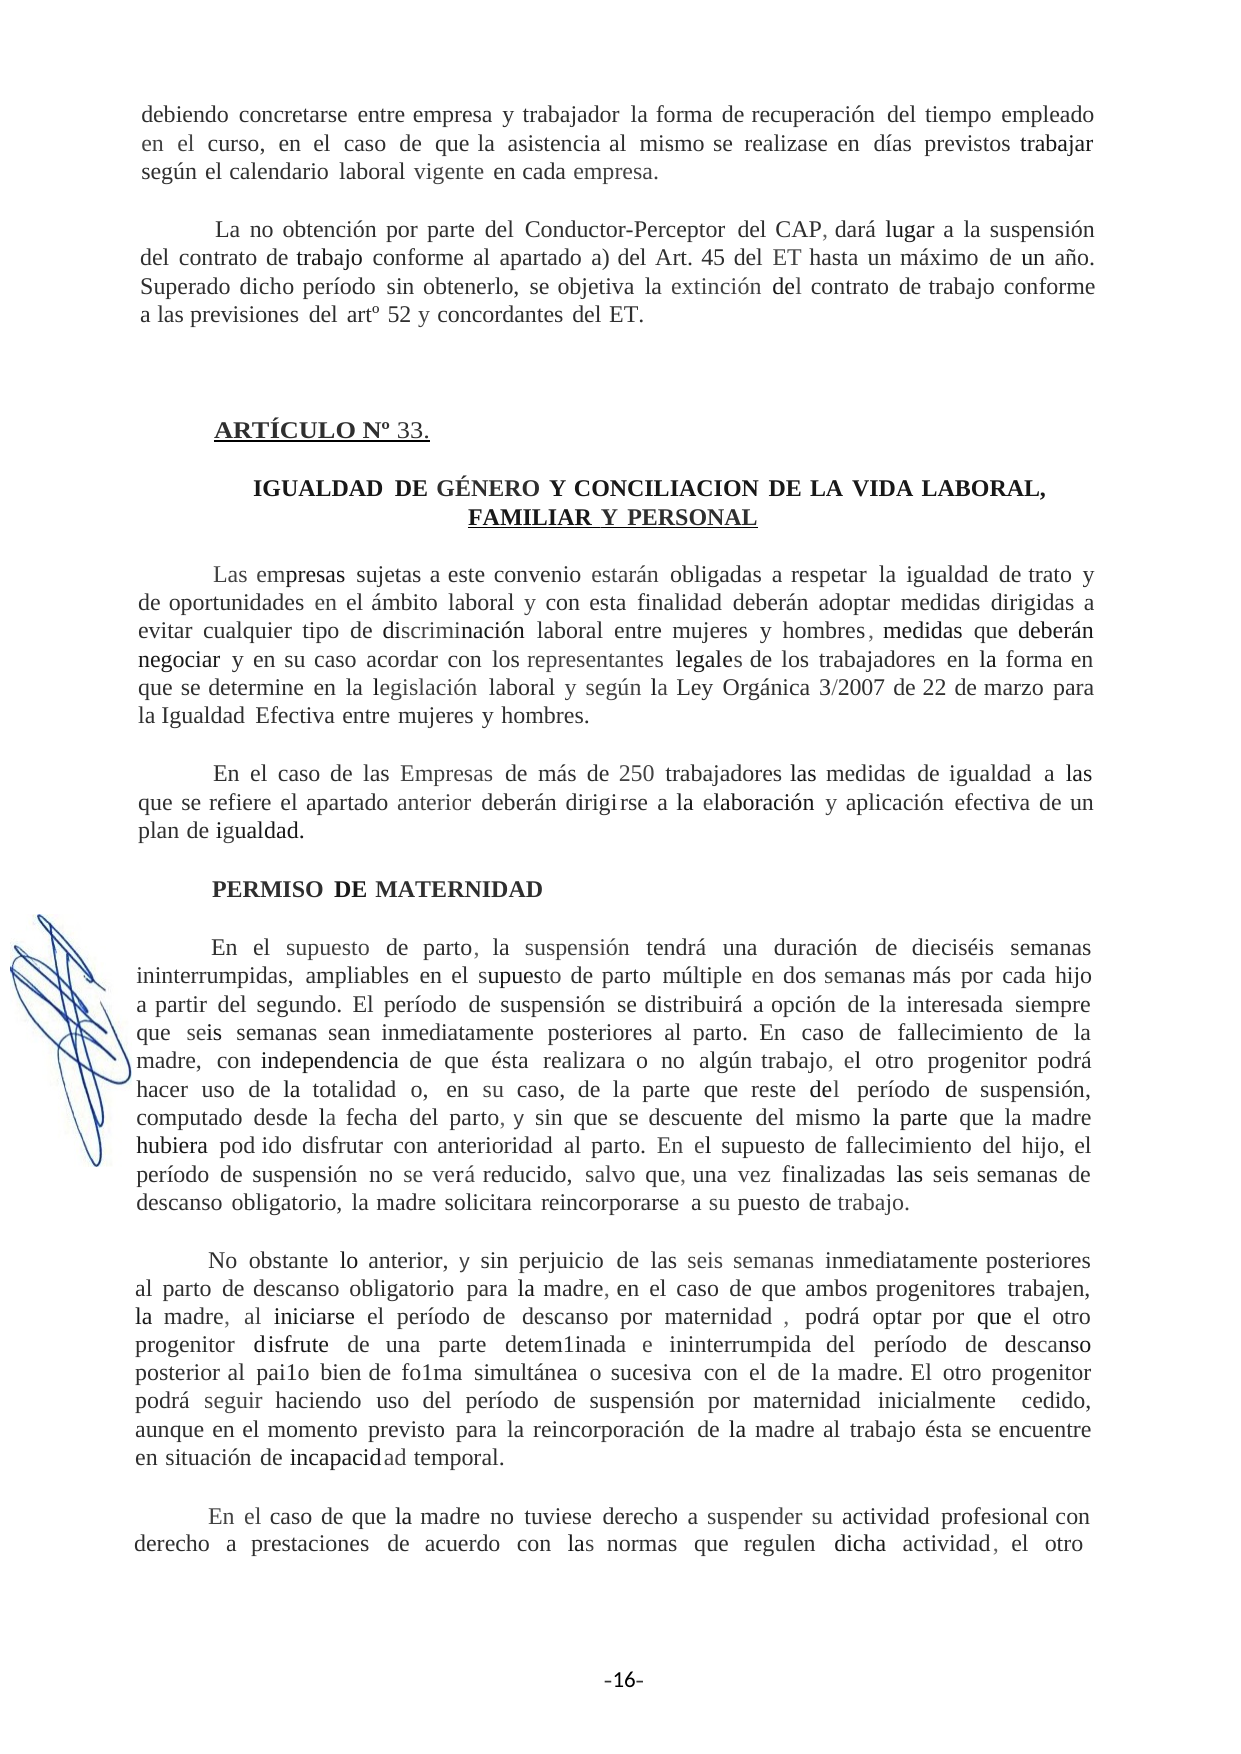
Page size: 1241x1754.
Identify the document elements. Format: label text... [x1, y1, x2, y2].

text En el caso de las Empresas de más de 250 trabajadores las medidas de igualdad a las que se refiere el apartado anterior deberán dirigirse a la elaboración y aplicación efectiva de un plan de igualdad. [138, 759, 1094, 843]
subtitle ARTÍCULO Nº 33. [214, 416, 1107, 443]
picture [10, 914, 132, 1167]
text No obstante lo anterior, y sin perjuicio de las seis semanas inmediatamente posteriores al parto de descanso obligatorio para la madre, en el caso de que ambos progenitores trabajen, la madre, al iniciarse el período de descanso por maternidad , podrá optar por que el otro progenitor disfrute de una parte detem1inada e ininterrumpida del período de descanso posterior al pai1o bien de fo1ma simultánea o sucesiva con el de la madre. El otro progenitor podrá seguir haciendo uso del período de suspensión por maternidad inicialmente cedido, aunque en el momento previsto para la reincorporación de la madre al trabajo ésta se encuentre en situación de incapacidad temporal. [135, 1246, 1091, 1470]
text La no obtención por parte del Conductor-Perceptor del CAP, dará lugar a la suspensión del contrato de trabajo conforme al apartado a) del Art. 45 del ET hasta un máximo de un año. Superado dicho período sin obtenerlo, se objetiva la extinción del contrato de trabajo conforme a las previsiones del artº 52 y concordantes del ET. [140, 215, 1096, 328]
text En el caso de que la madre no tuviese derecho a suspender su actividad profesional con derecho a prestaciones de acuerdo con las normas que regulen dicha actividad, el otro [134, 1502, 1090, 1557]
text IGUALDAD DE GÉNERO Y CONCILIACION DE LA VIDA LABORAL, FAMILIAR Y PERSONAL [253, 474, 1053, 530]
text debiendo concretarse entre empresa y trabajador la forma de recuperación del tiempo empleado en el curso, en el caso de que la asistencia al mismo se realizase en días previstos trabajar según el calendario laboral vigente en cada empresa. [141, 101, 1094, 185]
subtitle PERMISO DE MATERNIDAD [212, 875, 1107, 902]
text En el supuesto de parto, la suspensión tendrá una duración de dieciséis semanas ininterrumpidas, ampliables en el supuesto de parto múltiple en dos semanas más por cada hijo a partir del segundo. El período de suspensión se distribuirá a opción de la interesada siempre que seis semanas sean inmediatamente posteriores al parto. En caso de fallecimiento de la madre, con independencia de que ésta realizara o no algún trabajo, el otro progenitor podrá hacer uso de la totalidad o, en su caso, de la parte que reste del período de suspensión, computado desde la fecha del parto, y sin que se descuente del mismo la parte que la madre hubiera pod ido disfrutar con anterioridad al parto. En el supuesto de fallecimiento del hijo, el período de suspensión no se verá reducido, salvo que, una vez finalizadas las seis semanas de descanso obligatorio, la madre solicitara reincorporarse a su puesto de trabajo. [136, 933, 1092, 1216]
text Las empresas sujetas a este convenio estarán obligadas a respetar la igualdad de trato y de oportunidades en el ámbito laboral y con esta finalidad deberán adoptar medidas dirigidas a evitar cualquier tipo de discriminación laboral entre mujeres y hombres, medidas que deberán negociar y en su caso acordar con los representantes legales de los trabajadores en la forma en que se determine en la legislación laboral y según la Ley Orgánica 3/2007 de 22 de marzo para la Igualdad Efectiva entre mujeres y hombres. [138, 560, 1094, 729]
